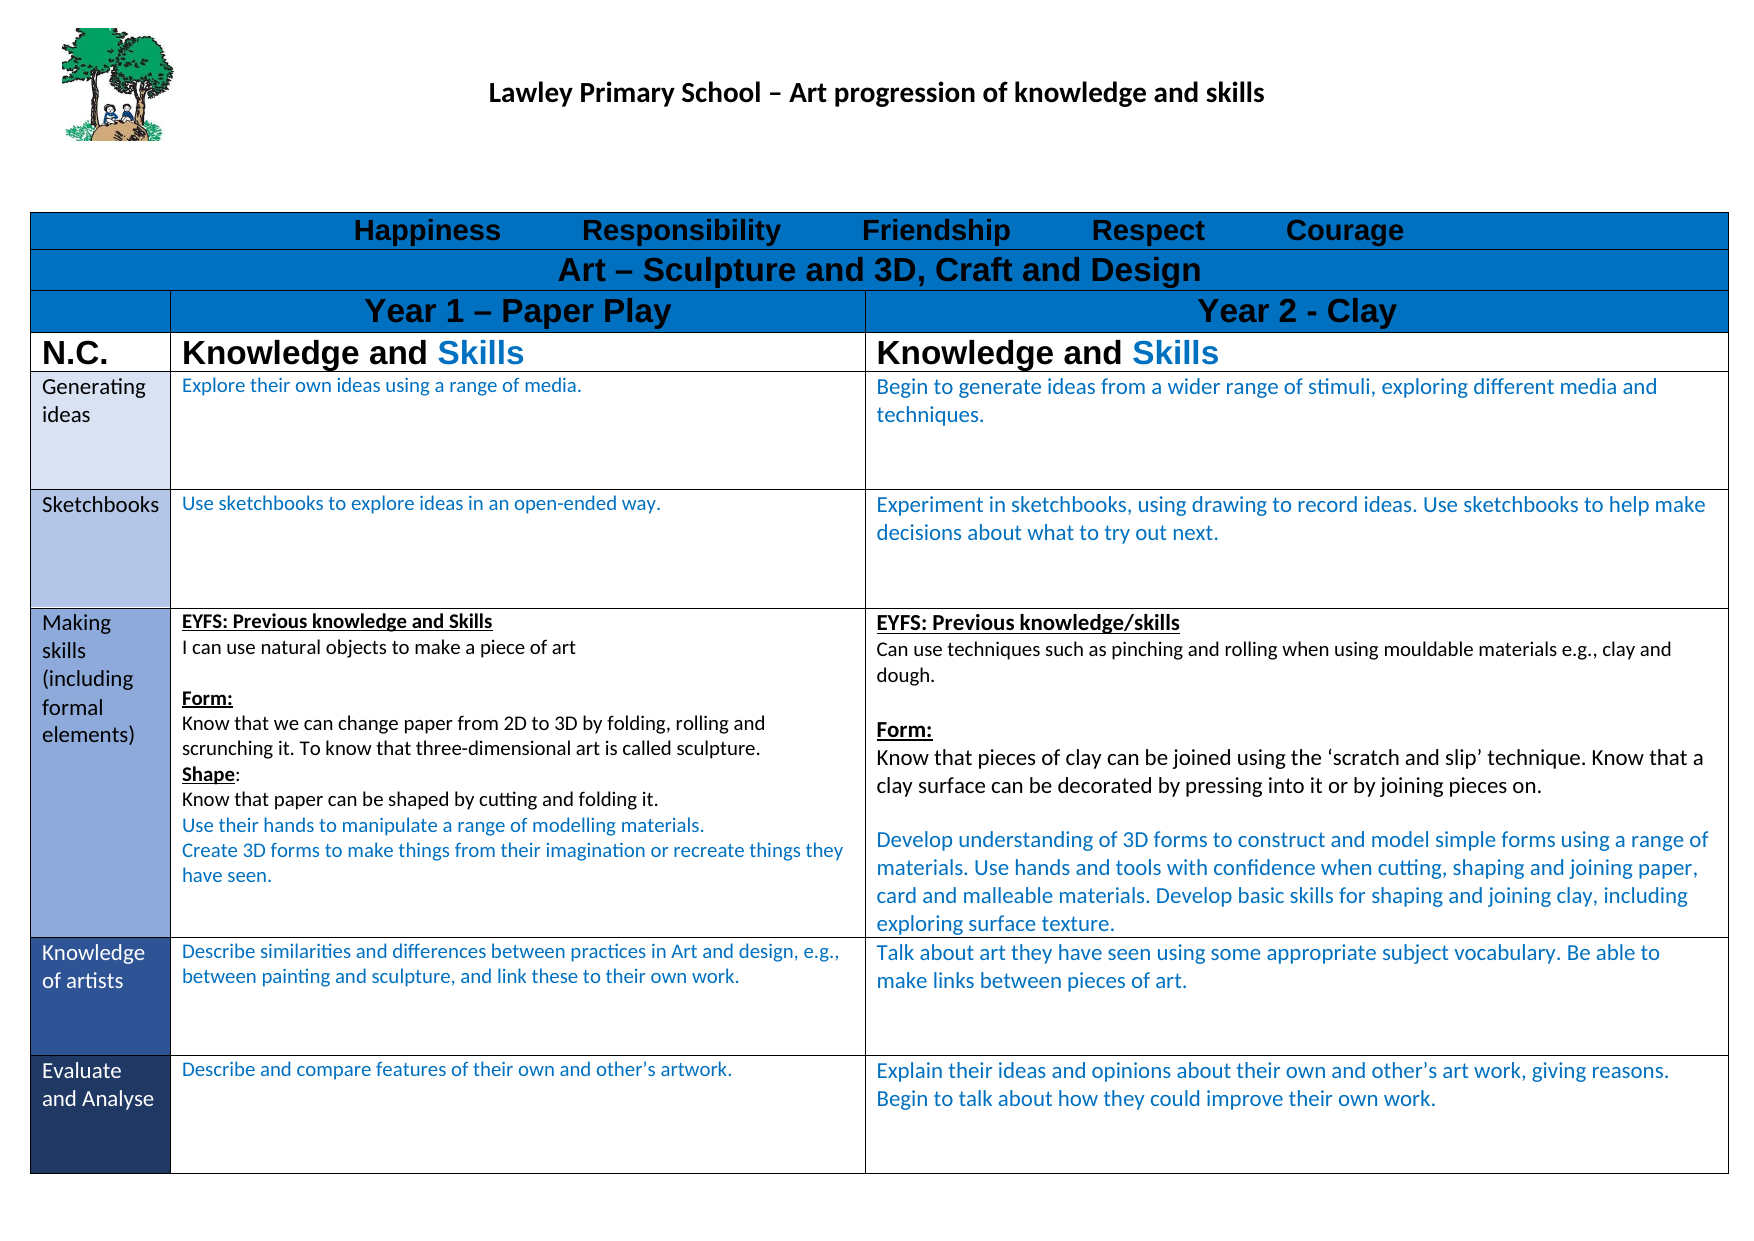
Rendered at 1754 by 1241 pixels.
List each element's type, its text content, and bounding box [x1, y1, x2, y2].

table_cell Year 2 - Clay [866, 291, 1728, 332]
table_cell Sketchbooks [31, 490, 170, 607]
table_cell Year 1 – Paper Play [171, 291, 865, 332]
table_cell Explore their own ideas using a range of media. [171, 372, 865, 489]
table_cell Talk about art they have seen using some appropriate subject vocabulary. Be able to make links between pieces of art. [866, 938, 1728, 1055]
table_cell Generating ideas [31, 372, 170, 489]
table_cell Knowledge and Skills [866, 333, 1728, 371]
table_cell Art – Sculpture and 3D, Craft and Design [31, 250, 1728, 290]
table_cell Begin to generate ideas from a wider range of stimuli, exploring different media and techniques. [866, 372, 1728, 489]
table_cell Describe similarities and differences between practices in Art and design, e.g., between painting and sculpture, and link these to their own work. [171, 938, 865, 1055]
table_cell Experiment in sketchbooks, using drawing to record ideas. Use sketchbooks to help make decisions about what to try out next. [866, 490, 1728, 607]
table_cell [31, 291, 170, 332]
table_cell N.C. [31, 333, 170, 371]
table_cell Evaluate and Analyse [31, 1056, 170, 1173]
table_cell Explain their ideas and opinions about their own and other’s art work, giving reasons. Begin to talk about how they could improve their own work. [866, 1056, 1728, 1173]
table_cell Describe and compare features of their own and other’s artwork. [171, 1056, 865, 1173]
table_cell Knowledge of artists [31, 938, 170, 1055]
table_cell EYFS: Previous knowledge and Skills I can use natural objects to make a piece of art Form: Know that we can change paper from 2D to 3D by folding, rolling and scrunching it. To know that three-dimensional art is called sculpture. Shape: Know that paper can be shaped by cutting and folding it. Use their hands to manipulate a range of modelling materials. Create 3D forms to make things from their imagination or recreate things they have seen. [171, 609, 865, 937]
table_cell Knowledge and Skills [171, 333, 865, 371]
table_cell Making skills (including formal elements) [31, 609, 170, 937]
table_cell Use sketchbooks to explore ideas in an open-ended way. [171, 490, 865, 607]
table_header Happiness Responsibility Friendship Respect Courage [31, 213, 1728, 249]
picture [62, 28, 175, 141]
table_cell EYFS: Previous knowledge/skills Can use techniques such as pinching and rolling when using mouldable materials e.g., clay and dough. Form: Know that pieces of clay can be joined using the ‘scratch and slip’ technique. Know that a clay surface can be decorated by pressing into it or by joining pieces on. Develop understanding of 3D forms to construct and model simple forms using a range of materials. Use hands and tools with confidence when cutting, shaping and joining paper, card and malleable materials. Develop basic skills for shaping and joining clay, including exploring surface texture. [866, 609, 1728, 937]
